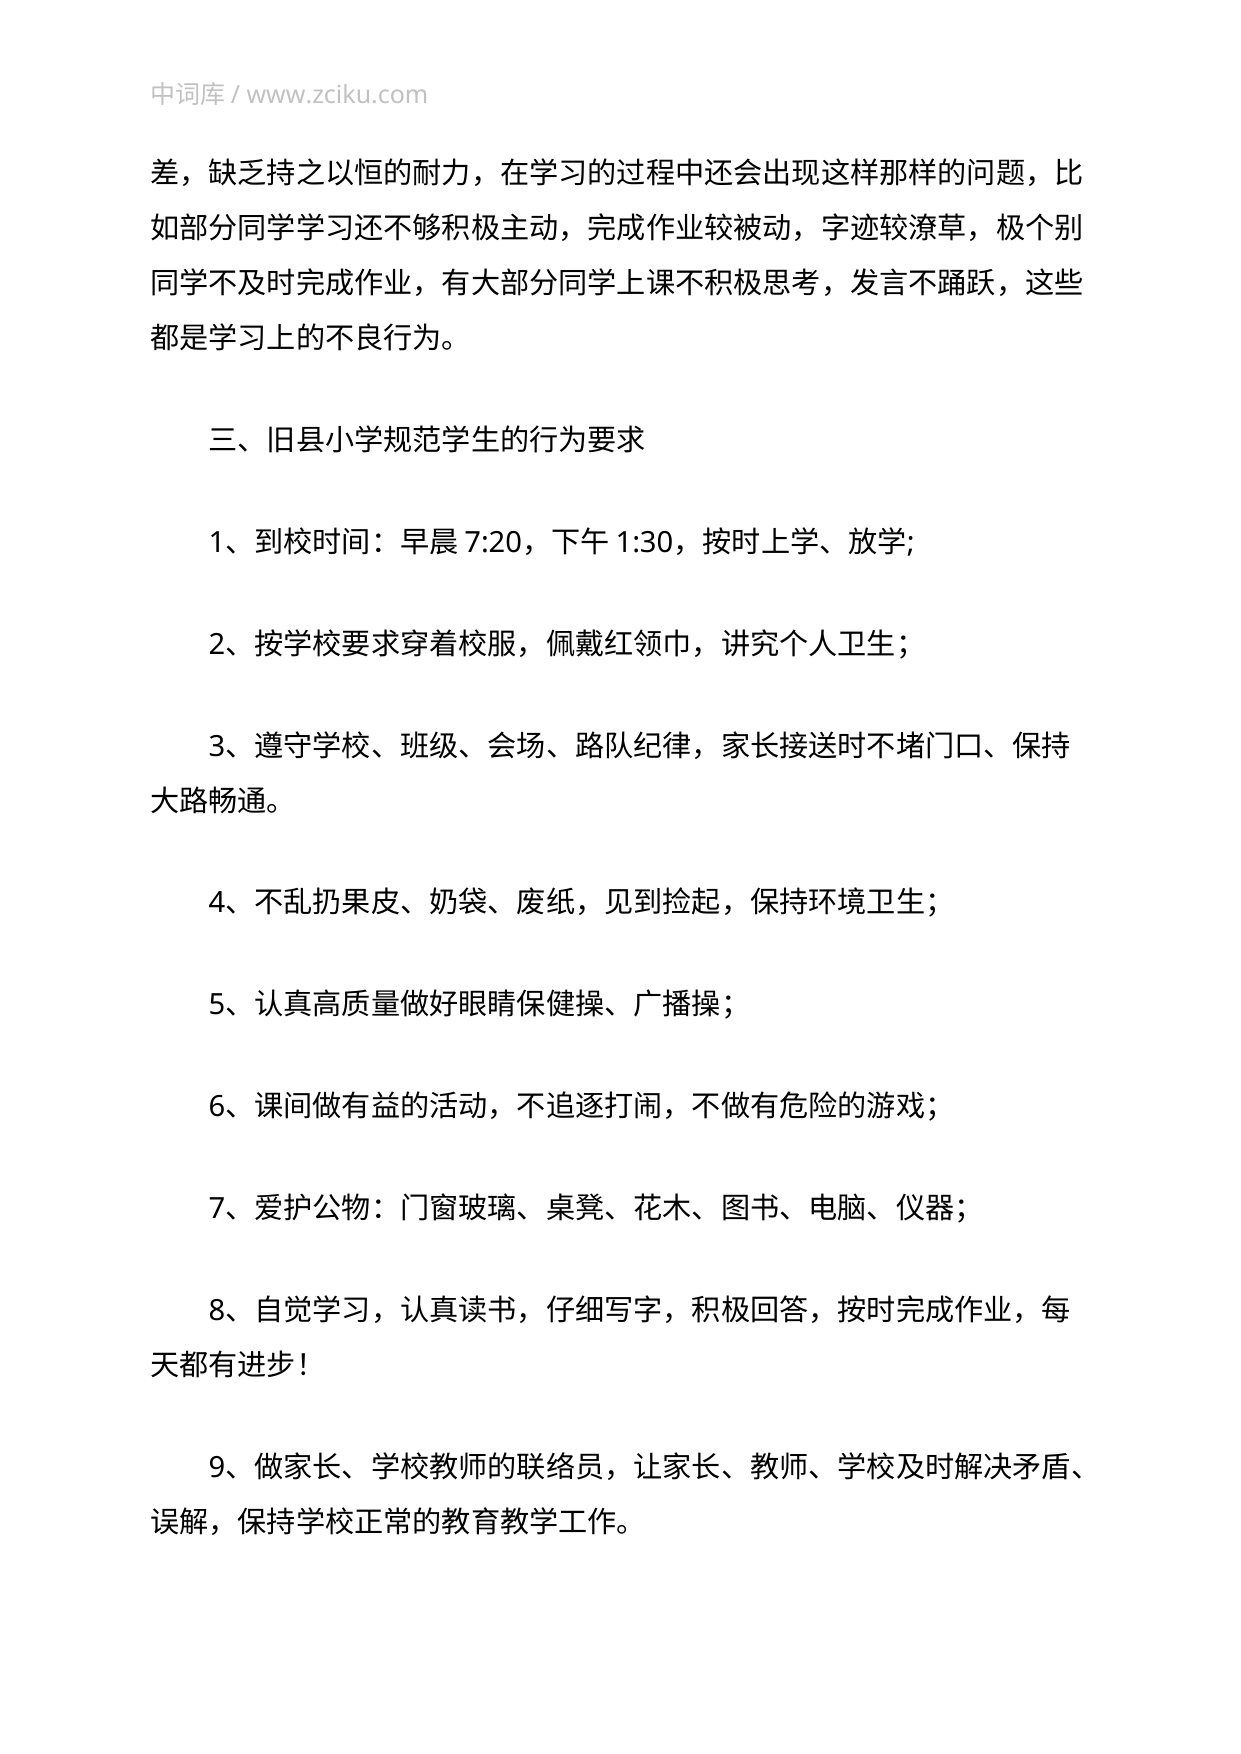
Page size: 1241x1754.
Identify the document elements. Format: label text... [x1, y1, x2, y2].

text 3、遵守学校、班级、会场、路队纪律，家长接送时不堵门口、保持大路畅通。 [150, 722, 1090, 819]
text 三、旧县小学规范学生的行为要求 [150, 416, 1090, 459]
text 1、到校时间：早晨7:20，下午1:30，按时上学、放学; [150, 518, 1090, 561]
text 6、课间做有益的活动，不追逐打闹，不做有危险的游戏； [150, 1083, 1090, 1125]
text 4、不乱扔果皮、奶袋、废纸，见到捡起，保持环境卫生； [150, 879, 1090, 921]
text 7、爱护公物：门窗玻璃、桌凳、花木、图书、电脑、仪器； [150, 1185, 1090, 1227]
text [150, 150, 1090, 357]
text 2、按学校要求穿着校服，佩戴红领巾，讲究个人卫生； [150, 620, 1090, 663]
text 9、做家长、学校教师的联络员，让家长、教师、学校及时解决矛盾、误解，保持学校正常的教育教学工作。 [150, 1444, 1090, 1541]
text 5、认真高质量做好眼睛保健操、广播操； [150, 981, 1090, 1023]
text 8、自觉学习，认真读书，仔细写字，积极回答，按时完成作业，每天都有进步！ [150, 1287, 1090, 1384]
